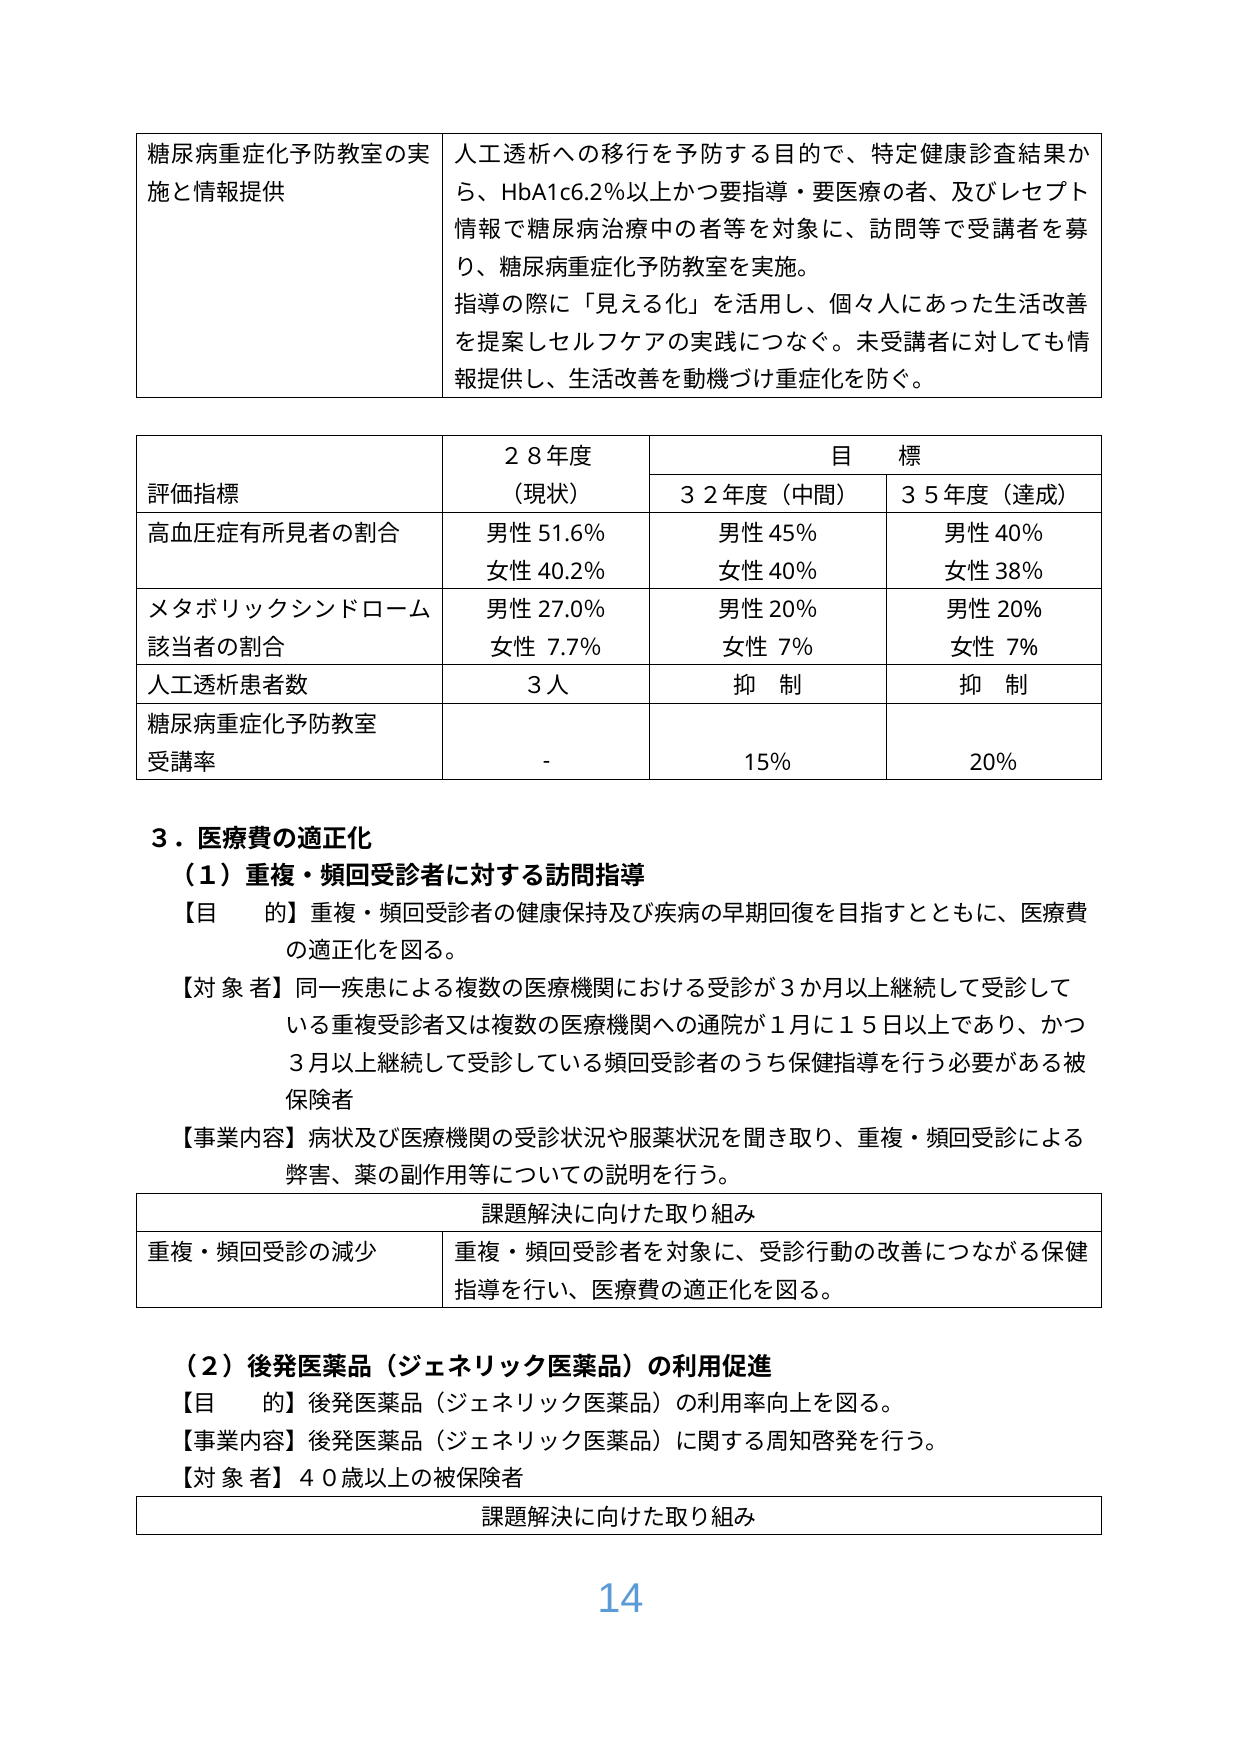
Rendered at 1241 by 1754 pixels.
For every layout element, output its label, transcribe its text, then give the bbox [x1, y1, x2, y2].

table_cell 人工透析への移行を予防する目的で、特定健康診査結果から、HbA1c6.2％以上かつ要指導・要医療の者、及びレセプト情報で糖尿病治療中の者等を対象に、訪問等で受講者を募り、糖尿病重症化予防教室を実施。 指導の際に「見える化」を活用し、個々人にあった生活改善を提案しセルフケアの実践につなぐ。未受講者に対しても情報提供し、生活改善を動機づけ重症化を防ぐ。 [443, 134, 1101, 397]
table_cell メタボリックシンドローム該当者の割合 [137, 589, 442, 664]
text ３．医療費の適正化 [148, 817, 1092, 855]
table_cell 男性 45％ 女性 40％ [650, 513, 886, 588]
table_cell 男性 51.6％ 女性 40.2％ [443, 513, 649, 588]
table_cell 重複・頻回受診者を対象に、受診行動の改善につながる保健指導を行い、医療費の適正化を図る。 [443, 1232, 1101, 1307]
text いる重複受診者又は複数の医療機関への通院が１月に１５日以上であり、かつ [148, 1005, 1092, 1042]
text ３月以上継続して受診している頻回受診者のうち保健指導を行う必要がある被 [148, 1042, 1092, 1080]
table_cell 人工透析患者数 [137, 665, 442, 703]
text 【事業内容】病状及び医療機関の受診状況や服薬状況を聞き取り、重複・頻回受診による [148, 1117, 1092, 1155]
text 保険者 [148, 1080, 1092, 1117]
text 弊害、薬の副作用等についての説明を行う。 [148, 1155, 1092, 1192]
table_cell 糖尿病重症化予防教室の実施と情報提供 [137, 134, 442, 397]
text の適正化を図る。 [148, 930, 1092, 967]
table_cell 男性 20% 女性 7% [887, 589, 1101, 664]
table_cell 男性 27.0％ 女性 7.7％ [443, 589, 649, 664]
text 【目 的】重複・頻回受診者の健康保持及び疾病の早期回復を目指すとともに、医療費 [148, 892, 1092, 930]
table_cell 重複・頻回受診の減少 [137, 1232, 442, 1307]
table_header 課題解決に向けた取り組み [137, 1194, 1101, 1231]
table_cell ３５年度（達成） [887, 475, 1101, 512]
table_cell - [443, 704, 649, 779]
table_header 評価指標 [137, 436, 442, 512]
table_header 目 標 [650, 436, 1101, 474]
text （２）後発医薬品（ジェネリック医薬品）の利用促進 [148, 1346, 1092, 1383]
table_cell 男性 20％ 女性 7％ [650, 589, 886, 664]
table_cell 20％ [887, 704, 1101, 779]
table_header ２８年度 （現状） [443, 436, 649, 512]
table_cell ３２年度（中間） [650, 475, 886, 512]
table_header 課題解決に向けた取り組み [137, 1497, 1101, 1534]
text 【目 的】後発医薬品（ジェネリック医薬品）の利用率向上を図る。 [148, 1383, 1092, 1421]
table_cell 糖尿病重症化予防教室 受講率 [137, 704, 442, 779]
table_cell 高血圧症有所見者の割合 [137, 513, 442, 588]
text 【対 象 者】４０歳以上の被保険者 [148, 1458, 1092, 1496]
text 【事業内容】後発医薬品（ジェネリック医薬品）に関する周知啓発を行う。 [148, 1421, 1092, 1458]
table_cell 15％ [650, 704, 886, 779]
table_cell 抑 制 [650, 665, 886, 703]
table_cell 男性 40％ 女性 38％ [887, 513, 1101, 588]
text （１）重複・頻回受診者に対する訪問指導 [148, 855, 1092, 892]
table_cell ３人 [443, 665, 649, 703]
text 【対 象 者】同一疾患による複数の医療機関における受診が３か月以上継続して受診して [148, 967, 1092, 1005]
table_cell 抑 制 [887, 665, 1101, 703]
